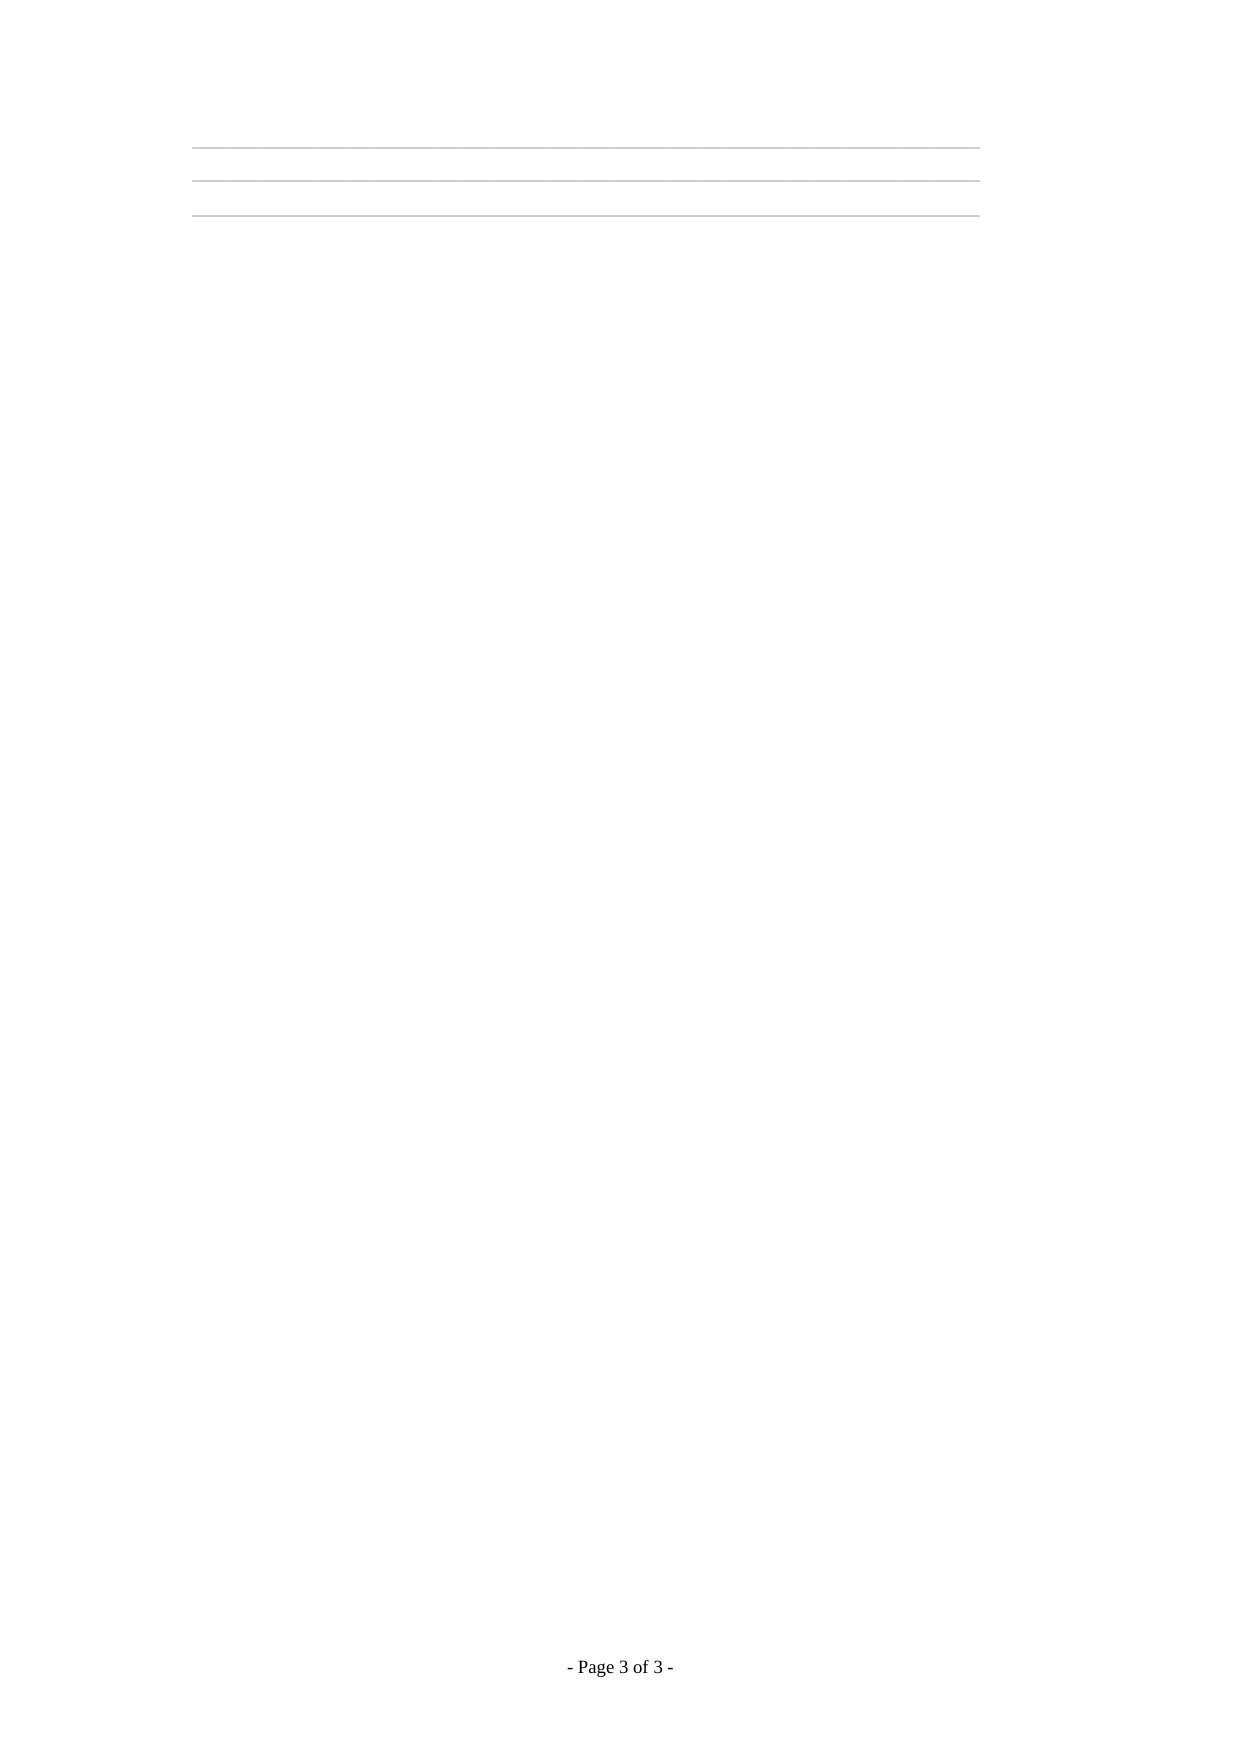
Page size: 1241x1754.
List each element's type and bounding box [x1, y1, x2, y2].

text [192, 118, 1092, 152]
text [192, 152, 1092, 186]
text [192, 186, 1092, 220]
